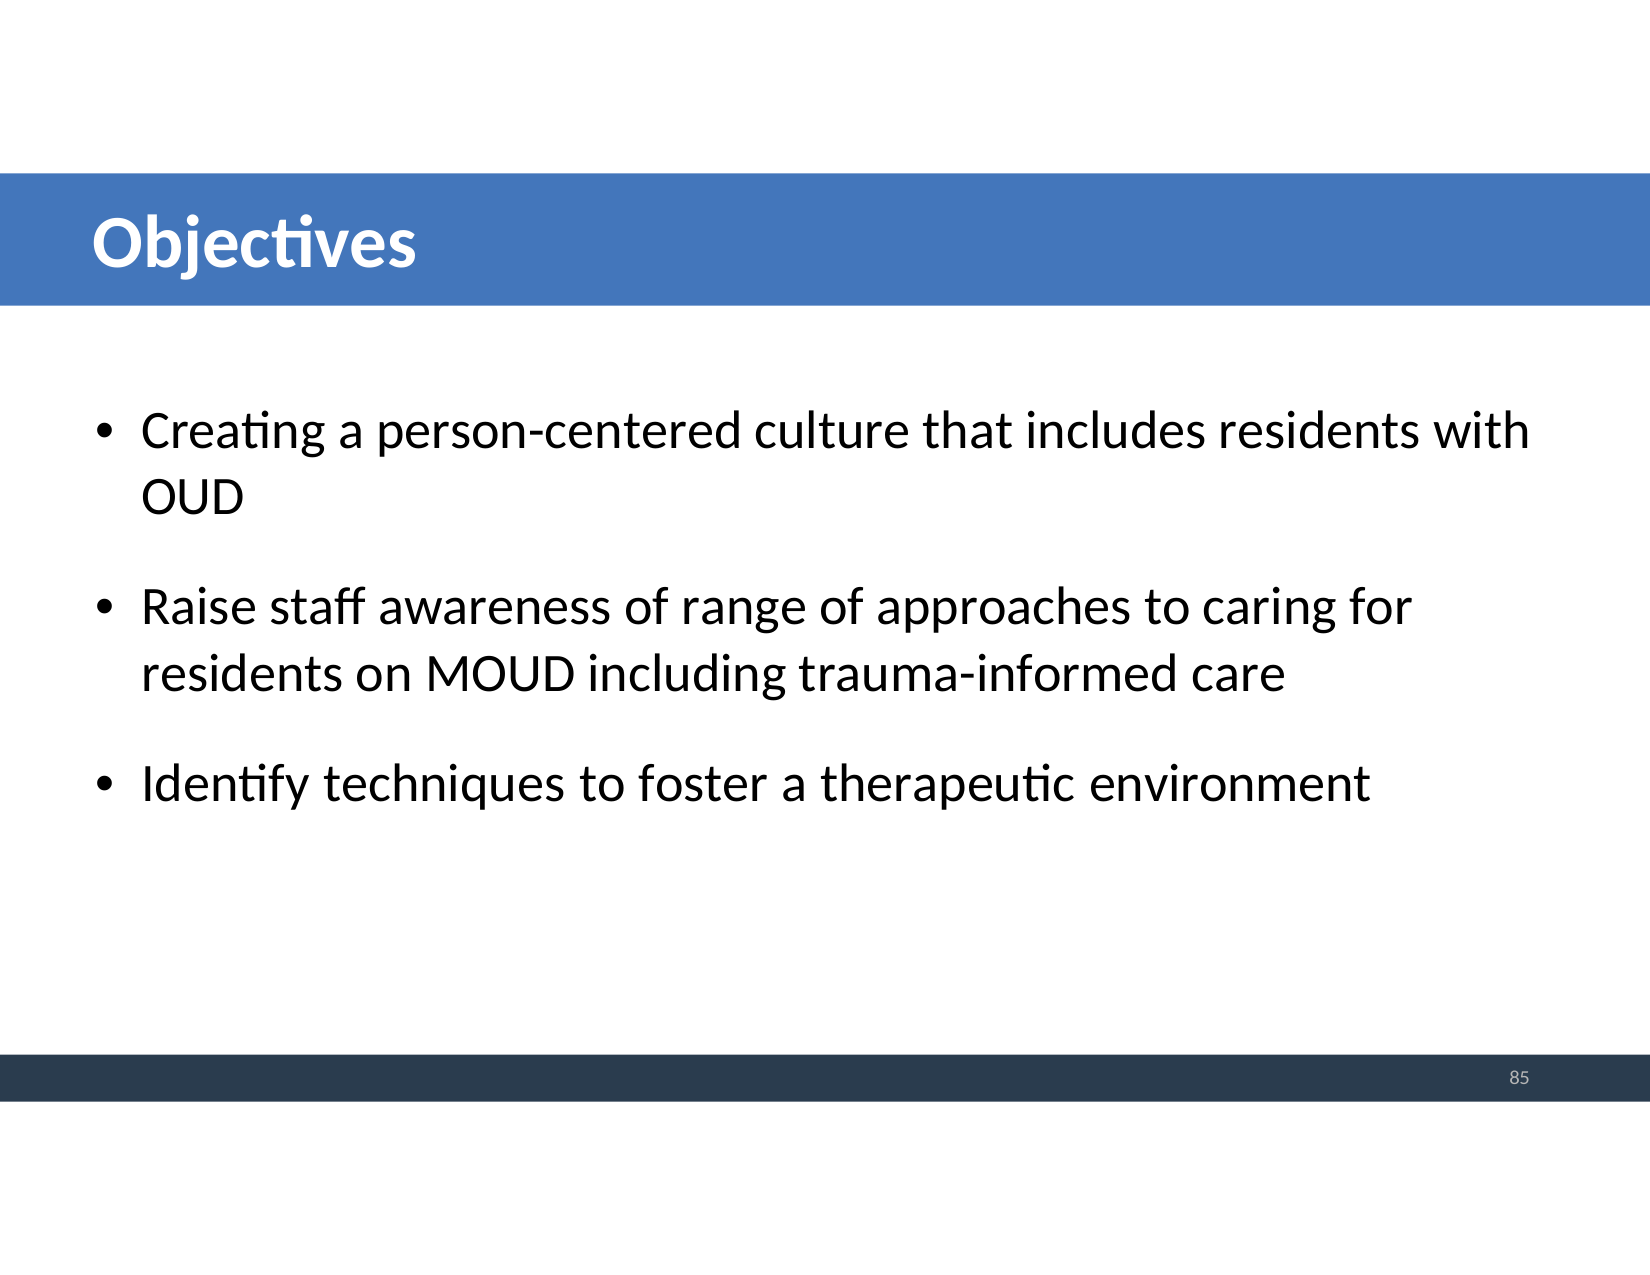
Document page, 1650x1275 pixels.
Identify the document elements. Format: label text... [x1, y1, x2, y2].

list Raise staff awareness of range of approaches to caring for residents on MOUD including trauma-informed care [95, 572, 1429, 704]
list Identify techniques to foster a therapeutic environment [95, 748, 1650, 814]
list Creating a person-centered culture that includes residents with OUD [95, 396, 1550, 528]
